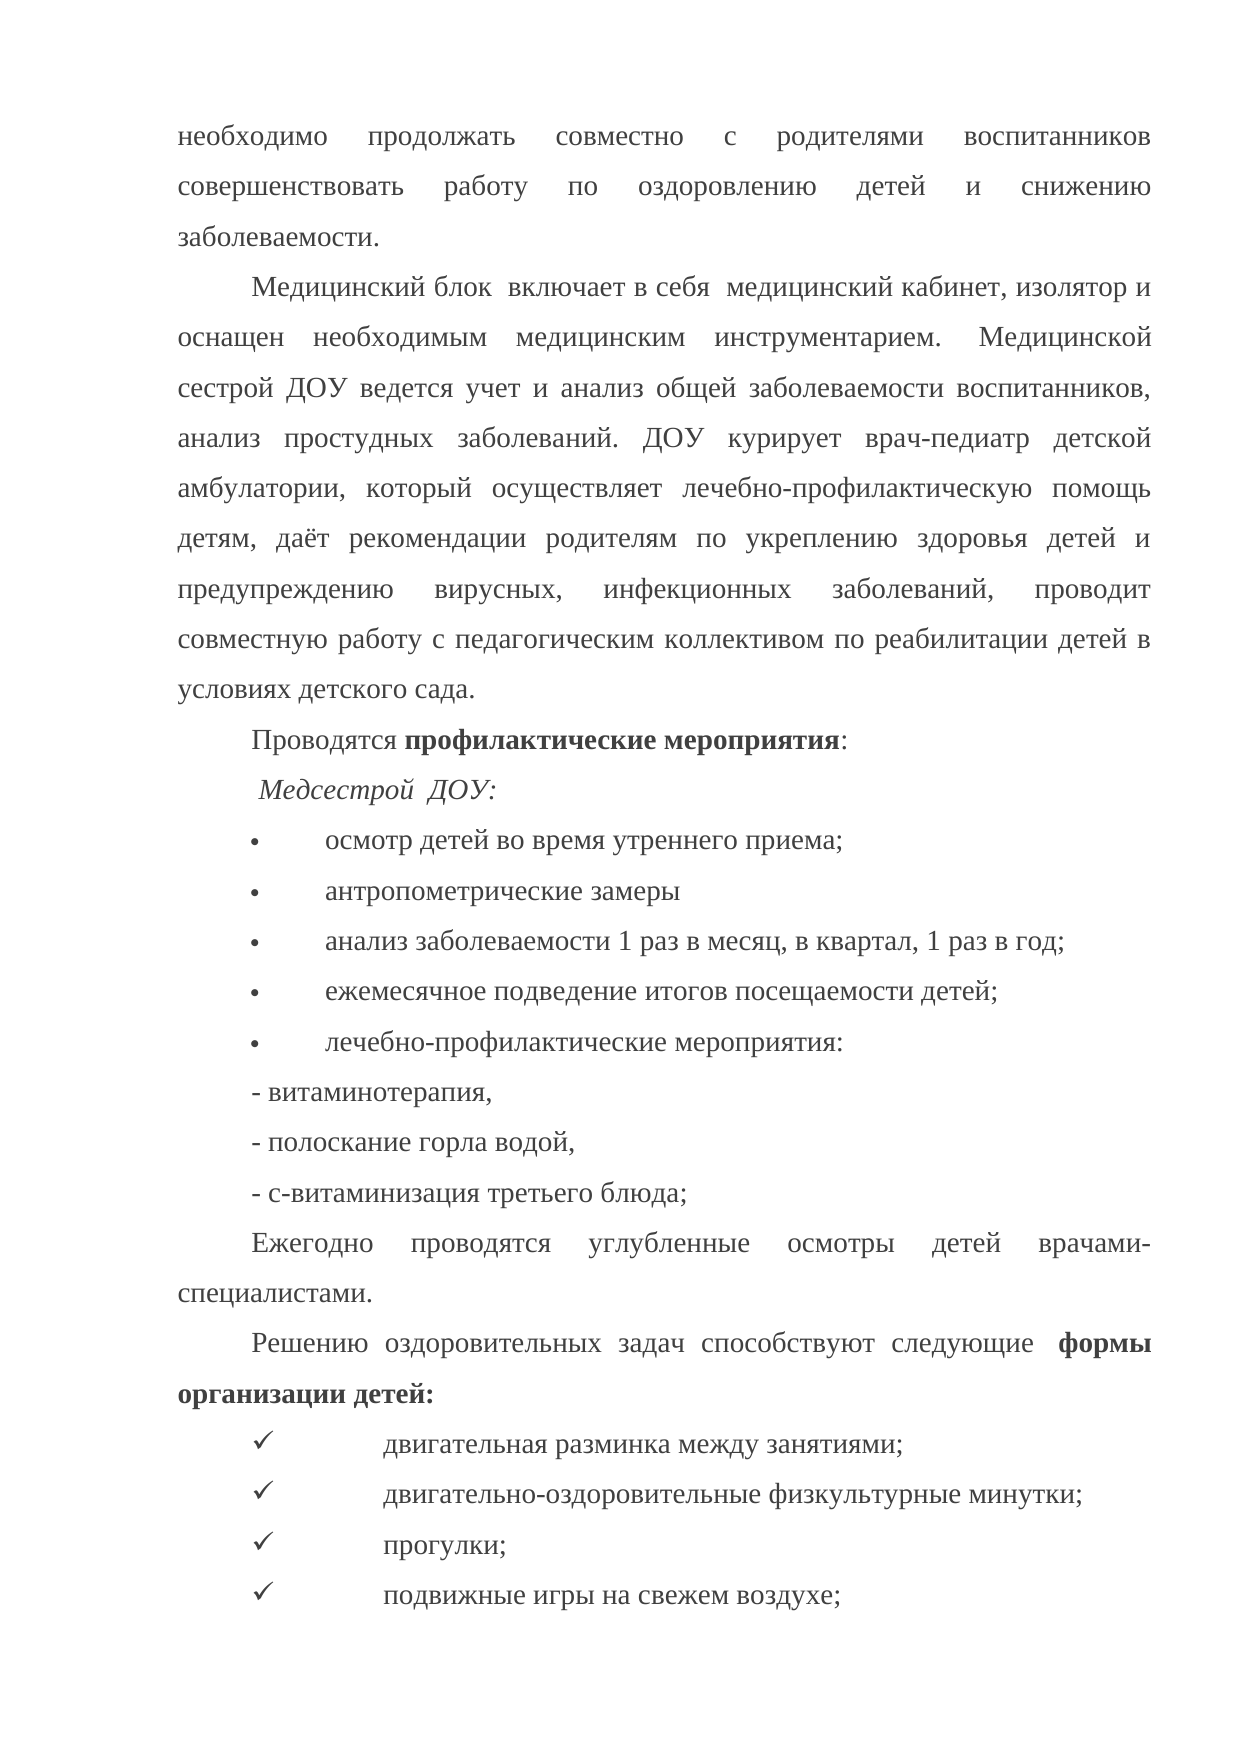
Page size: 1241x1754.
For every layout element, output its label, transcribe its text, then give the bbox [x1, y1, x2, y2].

list прогулки; [177, 1527, 1152, 1561]
list антропометрические замеры [177, 873, 1152, 906]
text - витаминотерапия, [177, 1074, 1152, 1108]
list ежемесячное подведение итогов посещаемости детей; [177, 973, 1152, 1007]
list двигательная разминка между занятиями; [177, 1426, 1152, 1460]
list двигательно-оздоровительные физкультурные минутки; [177, 1477, 1152, 1510]
text Решению оздоровительных задач способствуют следующие формы организации детей: [177, 1326, 1152, 1409]
text Проводятся профилактические мероприятия: [177, 722, 1152, 755]
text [177, 118, 1152, 252]
list подвижные игры на свежем воздухе; [177, 1577, 1152, 1611]
list анализ заболеваемости 1 раз в месяц, в квартал, 1 раз в год; [177, 923, 1152, 957]
list осмотр детей во время утреннего приема; [177, 822, 1152, 856]
text Медицинский блок включает в себя медицинский кабинет, изолятор и оснащен необходимым медицинским инструментарием. Медицинской сестрой ДОУ ведется учет и анализ общей заболеваемости воспитанников, анализ простудных заболеваний. ДОУ курирует врач-педиатр детской амбулатории, который осуществляет лечебно-профилактическую помощь детям, даёт рекомендации родителям по укреплению здоровья детей и предупреждению вирусных, инфекционных заболеваний, проводит совместную работу с педагогическим коллективом по реабилитации детей в условиях детского сада. [177, 269, 1152, 705]
text Медсестрой ДОУ: [177, 772, 1152, 806]
text - с-витаминизация третьего блюда; [177, 1175, 1152, 1208]
text - полоскание горла водой, [177, 1124, 1152, 1158]
list лечебно-профилактические мероприятия: [177, 1024, 1152, 1057]
text Ежегодно проводятся углубленные осмотры детей врачами-специалистами. [177, 1225, 1152, 1309]
